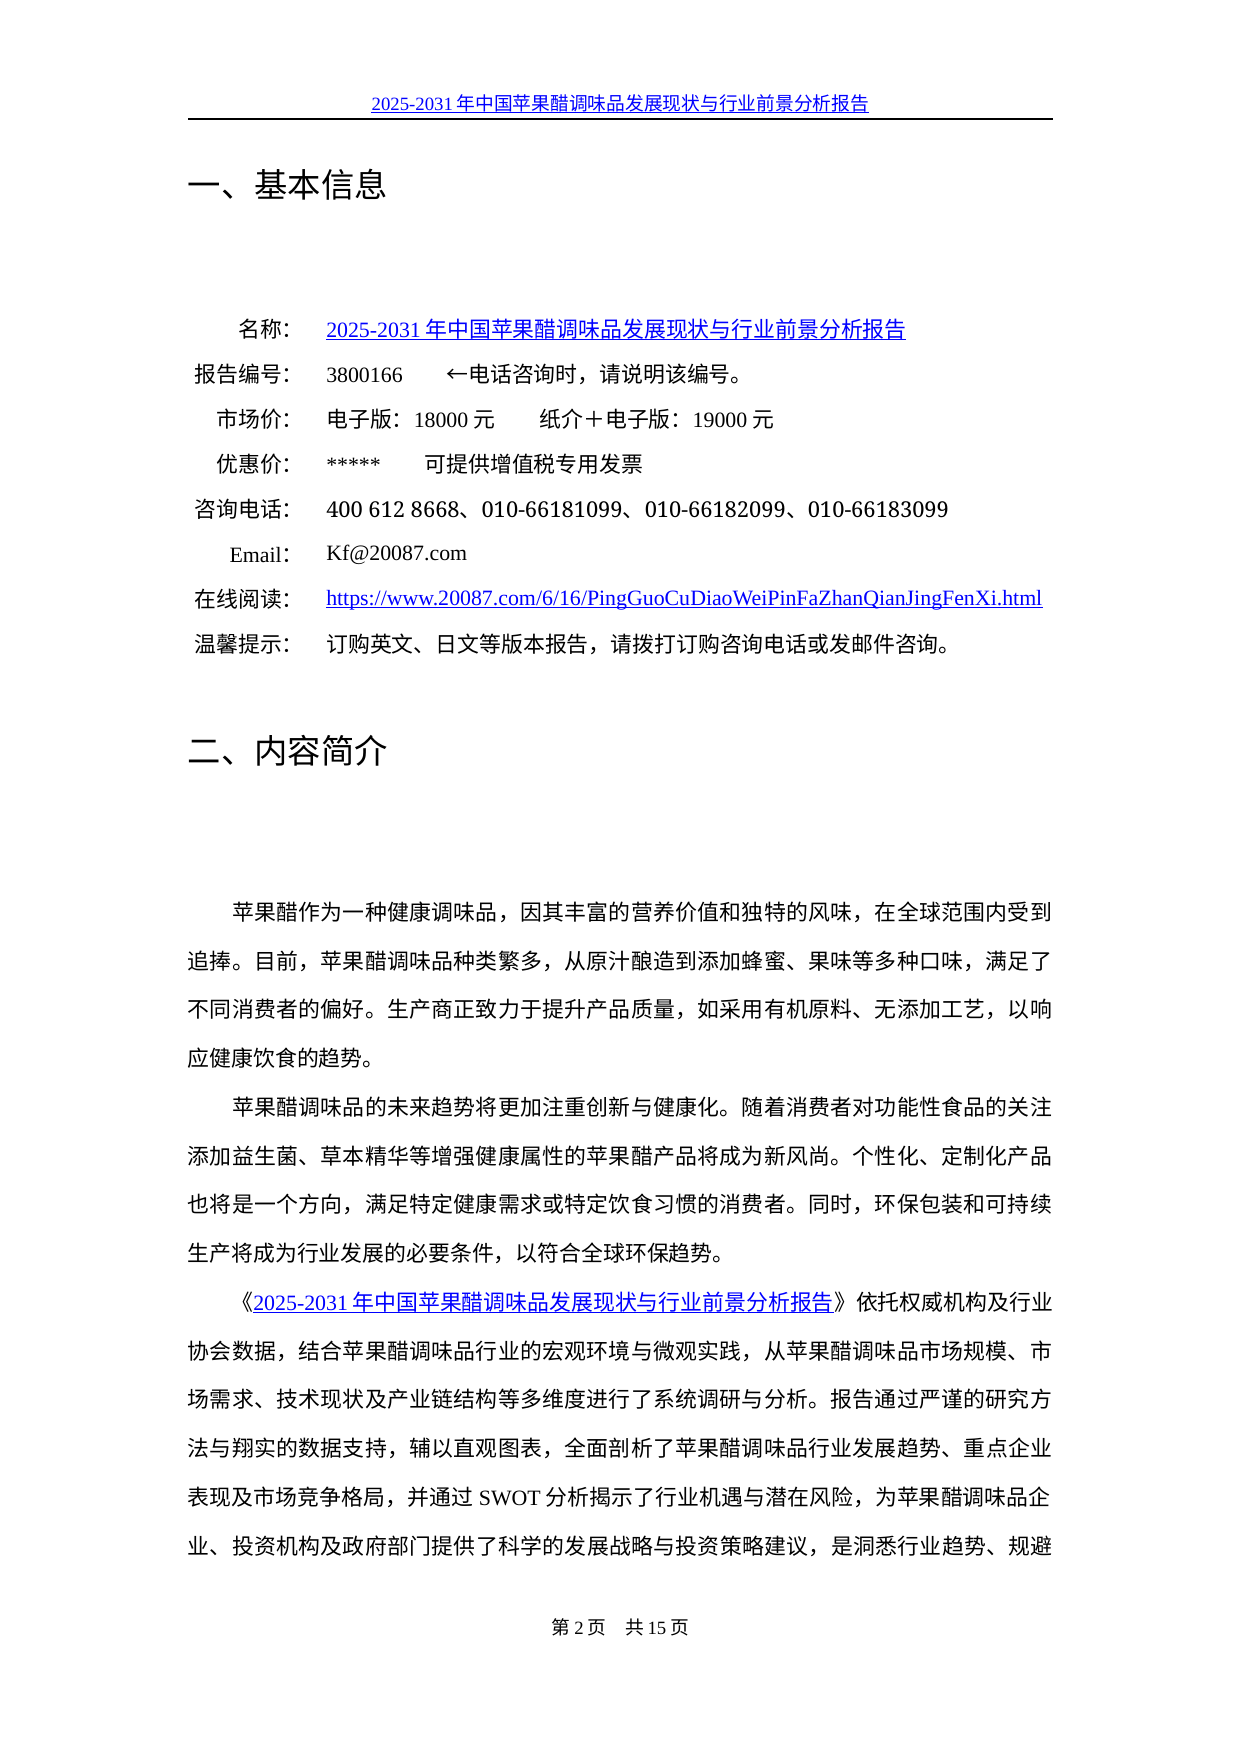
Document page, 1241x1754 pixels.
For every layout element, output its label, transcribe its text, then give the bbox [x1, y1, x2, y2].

table_cell 优惠价： [167, 447, 315, 492]
table_cell 400 612 8668、010-66181099、010-66182099、010-66183099 [315, 492, 1073, 537]
table_cell Kf@20087.com [315, 537, 1073, 582]
table_header 2025-2031年中国苹果醋调味品发展现状与行业前景分析报告 [315, 312, 1073, 357]
table_cell 电子版：18000 元 纸介＋电子版：19000 元 [315, 402, 1073, 447]
table_cell 3800166 ←电话咨询时，请说明该编号。 [315, 357, 1073, 402]
table_cell 订购英文、日文等版本报告，请拨打订购咨询电话或发邮件咨询。 [315, 627, 1073, 672]
table_cell Email： [167, 537, 315, 582]
table_cell 温馨提示： [167, 627, 315, 672]
title 二、内容简介 [187, 717, 1053, 782]
title 一、基本信息 [187, 150, 1053, 215]
table_cell [315, 582, 1073, 627]
table_header 名称： [167, 312, 315, 357]
table_cell 咨询电话： [167, 492, 315, 537]
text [187, 894, 1053, 1561]
table_cell 市场价： [167, 402, 315, 447]
table_cell 报告编号： [167, 357, 315, 402]
table_cell 在线阅读： [167, 582, 315, 627]
table_cell ***** 可提供增值税专用发票 [315, 447, 1073, 492]
